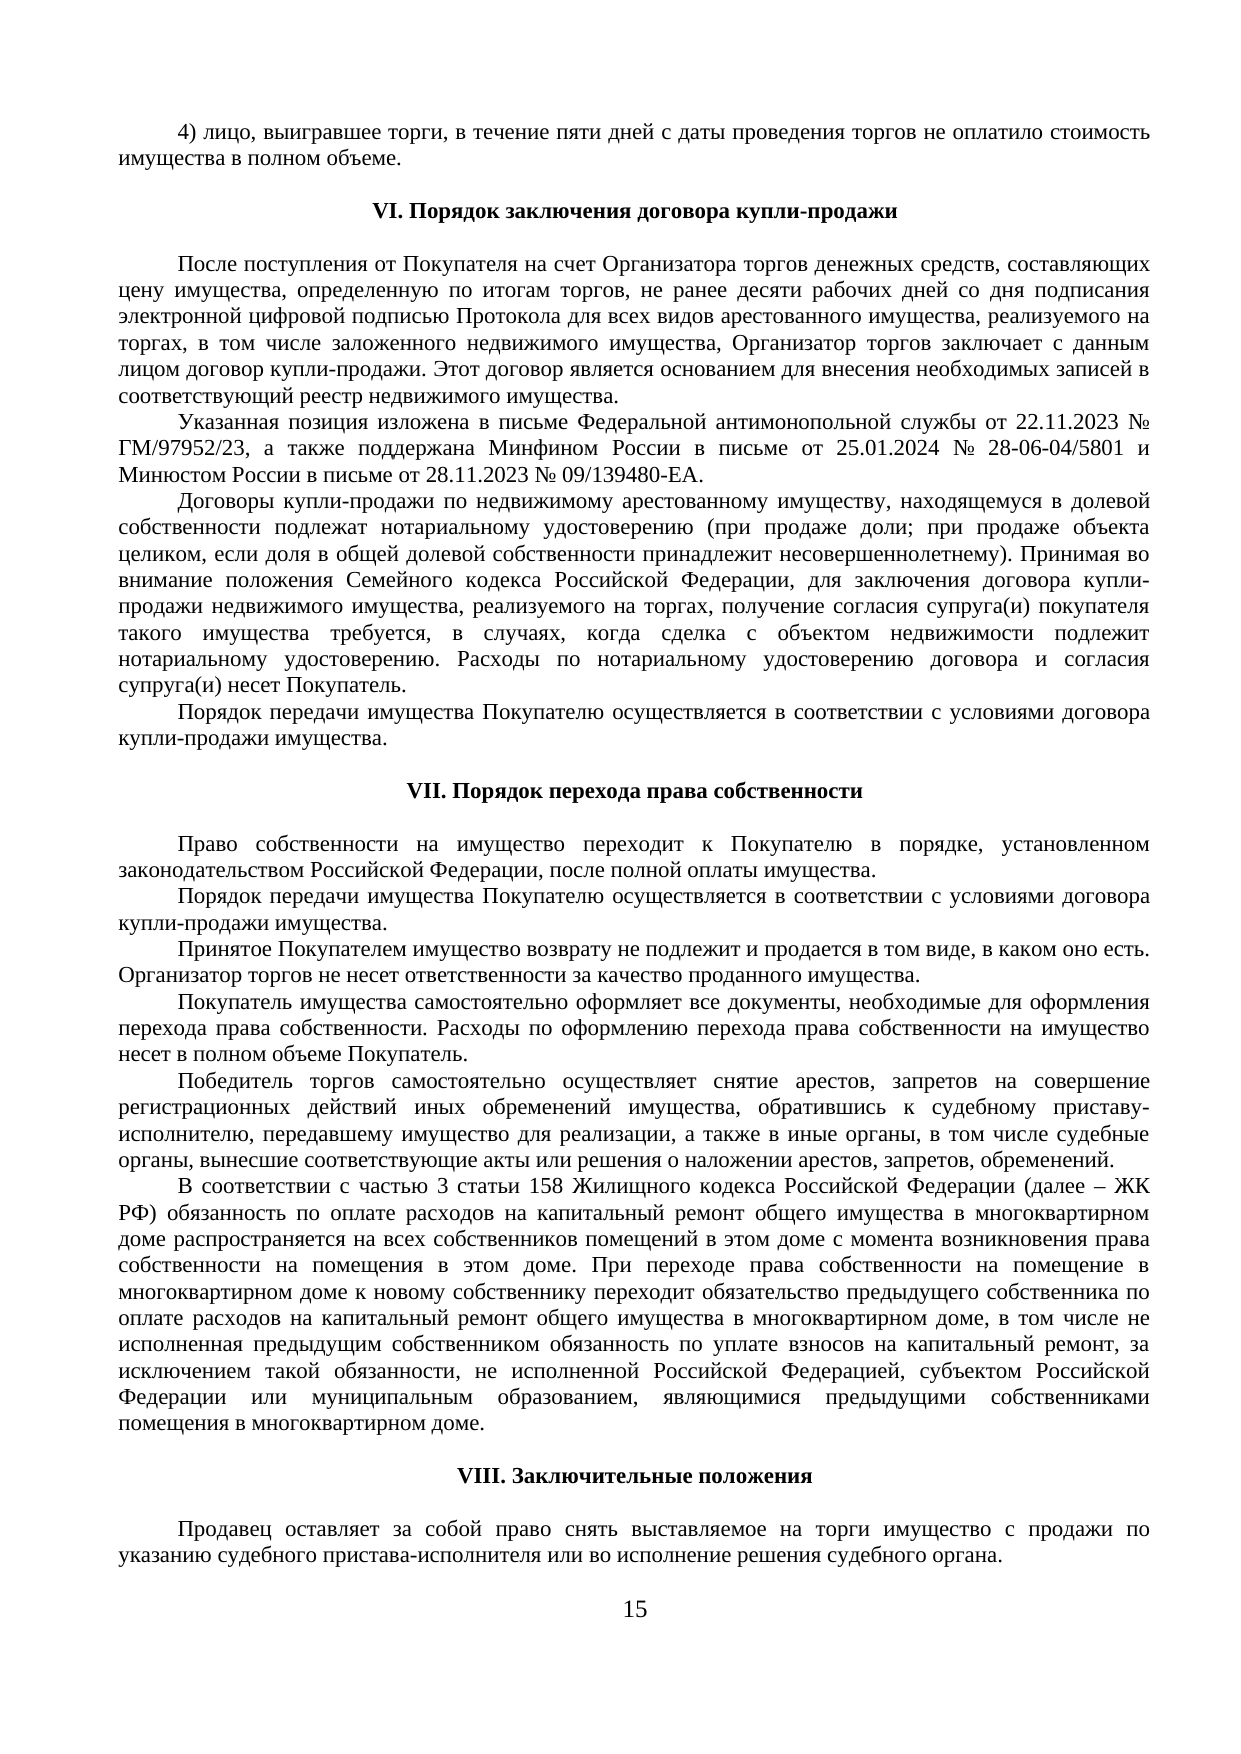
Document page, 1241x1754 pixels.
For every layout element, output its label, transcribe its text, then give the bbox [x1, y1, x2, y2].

text Покупатель имущества самостоятельно оформляет все документы, необходимые для оформления перехода права собственности. Расходы по оформлению перехода права собственности на имущество несет в полном объеме Покупатель. [118, 988, 1152, 1067]
text В соответствии с частью 3 статьи 158 Жилищного кодекса Российской Федерации (далее – ЖК РФ) обязанность по оплате расходов на капитальный ремонт общего имущества в многоквартирном доме распространяется на всех собственников помещений в этом доме с момента возникновения права собственности на помещения в этом доме. При переходе права собственности на помещение в многоквартирном доме к новому собственнику переходит обязательство предыдущего собственника по оплате расходов на капитальный ремонт общего имущества в многоквартирном доме, в том числе не исполненная предыдущим собственником обязанность по уплате взносов на капитальный ремонт, за исключением такой обязанности, не исполненной Российской Федерацией, субъектом Российской Федерации или муниципальным образованием, являющимися предыдущими собственниками помещения в многоквартирном доме. [118, 1172, 1152, 1436]
text Победитель торгов самостоятельно осуществляет снятие арестов, запретов на совершение регистрационных действий иных обременений имущества, обратившись к судебному приставу-исполнителю, передавшему имущество для реализации, а также в иные органы, в том числе судебные органы, вынесшие соответствующие акты или решения о наложении арестов, запретов, обременений. [118, 1067, 1152, 1172]
text Указанная позиция изложена в письме Федеральной антимонопольной службы от 22.11.2023 № ГМ/97952/23, а также поддержана Минфином России в письме от 25.01.2024 № 28-06-04/5801 и Минюстом России в письме от 28.11.2023 № 09/139480-ЕА. [118, 408, 1152, 487]
text Договоры купли-продажи по недвижимому арестованному имуществу, находящемуся в долевой собственности подлежат нотариальному удостоверению (при продаже доли; при продаже объекта целиком, если доля в общей долевой собственности принадлежит несовершеннолетнему). Принимая во внимание положения Семейного кодекса Российской Федерации, для заключения договора купли-продажи недвижимого имущества, реализуемого на торгах, получение согласия супруга(и) покупателя такого имущества требуется, в случаях, когда сделка с объектом недвижимости подлежит нотариальному удостоверению. Расходы по нотариальному удостоверению договора и согласия супруга(и) несет Покупатель. [118, 487, 1152, 698]
text Порядок передачи имущества Покупателю осуществляется в соответствии с условиями договора купли-продажи имущества. [118, 882, 1152, 935]
text VIII. Заключительные положения [118, 1462, 1152, 1488]
text Принятое Покупателем имущество возврату не подлежит и продается в том виде, в каком оно есть. Организатор торгов не несет ответственности за качество проданного имущества. [118, 935, 1152, 988]
text Порядок передачи имущества Покупателю осуществляется в соответствии с условиями договора купли-продажи имущества. [118, 698, 1152, 751]
text Право собственности на имущество переходит к Покупателю в порядке, установленном законодательством Российской Федерации, после полной оплаты имущества. [118, 830, 1152, 882]
text После поступления от Покупателя на счет Организатора торгов денежных средств, составляющих цену имущества, определенную по итогам торгов, не ранее десяти рабочих дней со дня подписания электронной цифровой подписью Протокола для всех видов арестованного имущества, реализуемого на торгах, в том числе заложенного недвижимого имущества, Организатор торгов заключает с данным лицом договор купли-продажи. Этот договор является основанием для внесения необходимых записей в соответствующий реестр недвижимого имущества. [118, 250, 1152, 408]
text VI. Порядок заключения договора купли-продажи [118, 197, 1152, 223]
text Продавец оставляет за собой право снять выставляемое на торги имущество с продажи по указанию судебного пристава-исполнителя или во исполнение решения судебного органа. [118, 1515, 1152, 1568]
text VII. Порядок перехода права собственности [118, 777, 1152, 803]
text 4) лицо, выигравшее торги, в течение пяти дней с даты проведения торгов не оплатило стоимость имущества в полном объеме. [118, 118, 1152, 171]
